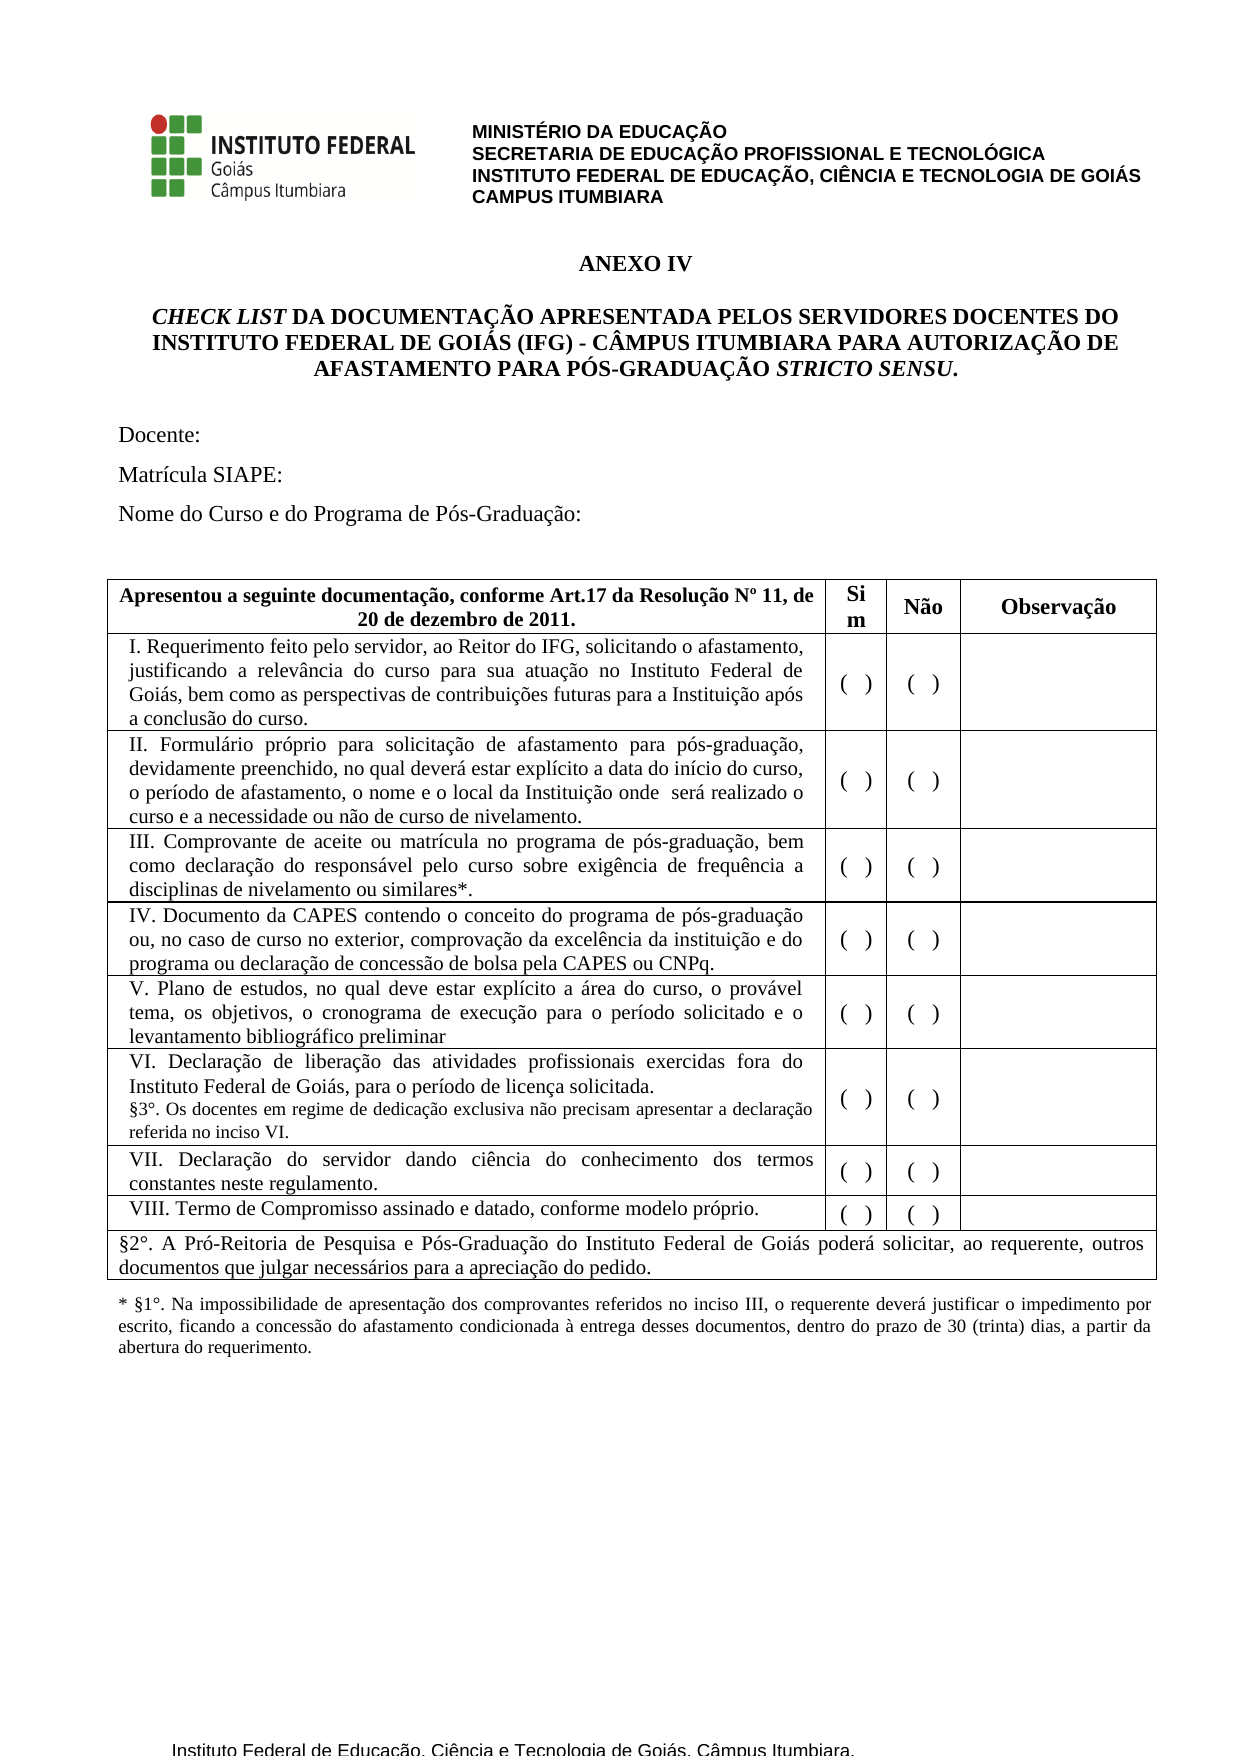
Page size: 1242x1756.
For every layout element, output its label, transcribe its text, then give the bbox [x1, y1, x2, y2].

picture [147, 108, 420, 207]
table_header Observação [961, 580, 1156, 633]
table_cell [961, 829, 1156, 901]
text CHECK LIST DA DOCUMENTAÇÃO APRESENTADA PELOS SERVIDORES DOCENTES DO INSTITUTO FEDERAL DE GOIÁS (IFG) - CÂMPUS ITUMBIARA PARA AUTORIZAÇÃO DE AFASTAMENTO PARA PÓS-GRADUAÇÃO STRICTO SENSU. [118, 303, 1153, 382]
table_cell VII. Declaração do servidor dando ciência do conhecimento dos termos constantes neste regulamento. [108, 1146, 825, 1195]
table_cell ( ) [887, 731, 960, 828]
text Matrícula SIAPE: [118, 461, 1153, 487]
table_cell [961, 1146, 1156, 1195]
table_cell ( ) [826, 1196, 886, 1230]
text Docente: [118, 421, 1153, 448]
table_cell ( ) [826, 634, 886, 730]
table_cell III. Comprovante de aceite ou matrícula no programa de pós-graduação, bem como declaração do responsável pelo curso sobre exigência de frequência a disciplinas de nivelamento ou similares*. [108, 829, 825, 901]
table_cell [961, 976, 1156, 1048]
table_header Sim [826, 580, 886, 633]
table_cell VI. Declaração de liberação das atividades profissionais exercidas fora do Instituto Federal de Goiás, para o período de licença solicitada. §3°. Os docentes em regime de dedicação exclusiva não precisam apresentar a declaração referida no inciso VI. [108, 1049, 825, 1145]
text Nome do Curso e do Programa de Pós-Graduação: [118, 500, 1153, 527]
table_cell ( ) [887, 1196, 960, 1230]
table_cell ( ) [826, 903, 886, 975]
table_cell ( ) [826, 1049, 886, 1145]
table_cell [961, 731, 1156, 828]
table_cell ( ) [887, 1146, 960, 1195]
table_cell ( ) [826, 1146, 886, 1195]
table_cell §2°. A Pró-Reitoria de Pesquisa e Pós-Graduação do Instituto Federal de Goiás poderá solicitar, ao requerente, outros documentos que julgar necessários para a apreciação do pedido. [108, 1231, 1156, 1279]
table_cell ( ) [826, 976, 886, 1048]
table_cell VIII. Termo de Compromisso assinado e datado, conforme modelo próprio. [108, 1196, 825, 1230]
table_cell V. Plano de estudos, no qual deve estar explícito a área do curso, o provável tema, os objetivos, o cronograma de execução para o período solicitado e o levantamento bibliográfico preliminar [108, 976, 825, 1048]
table_cell ( ) [826, 731, 886, 828]
table_cell ( ) [887, 976, 960, 1048]
table_cell ( ) [887, 829, 960, 901]
table_header Apresentou a seguinte documentação, conforme Art.17 da Resolução Nº 11, de 20 de dezembro de 2011. [108, 580, 825, 633]
text * §1°. Na impossibilidade de apresentação dos comprovantes referidos no inciso III, o requerente deverá justificar o impedimento por escrito, ficando a concessão do afastamento condicionada à entrega desses documentos, dentro do prazo de 30 (trinta) dias, a partir da abertura do requerimento. [118, 1293, 1153, 1358]
table_cell [961, 1196, 1156, 1230]
table_cell ( ) [887, 634, 960, 730]
table_cell ( ) [887, 903, 960, 975]
table_cell [961, 1049, 1156, 1145]
table_cell [961, 903, 1156, 975]
table_cell I. Requerimento feito pelo servidor, ao Reitor do IFG, solicitando o afastamento, justificando a relevância do curso para sua atuação no Instituto Federal de Goiás, bem como as perspectivas de contribuições futuras para a Instituição após a conclusão do curso. [108, 634, 825, 730]
table_cell [961, 634, 1156, 730]
table_header Não [887, 580, 960, 633]
text ANEXO IV [118, 250, 1153, 276]
table_cell ( ) [887, 1049, 960, 1145]
table_cell II. Formulário próprio para solicitação de afastamento para pós-graduação, devidamente preenchido, no qual deverá estar explícito a data do início do curso, o período de afastamento, o nome e o local da Instituição onde será realizado o curso e a necessidade ou não de curso de nivelamento. [108, 731, 825, 828]
table_cell ( ) [826, 829, 886, 901]
table_cell IV. Documento da CAPES contendo o conceito do programa de pós-graduação ou, no caso de curso no exterior, comprovação da excelência da instituição e do programa ou declaração de concessão de bolsa pela CAPES ou CNPq. [108, 903, 825, 975]
